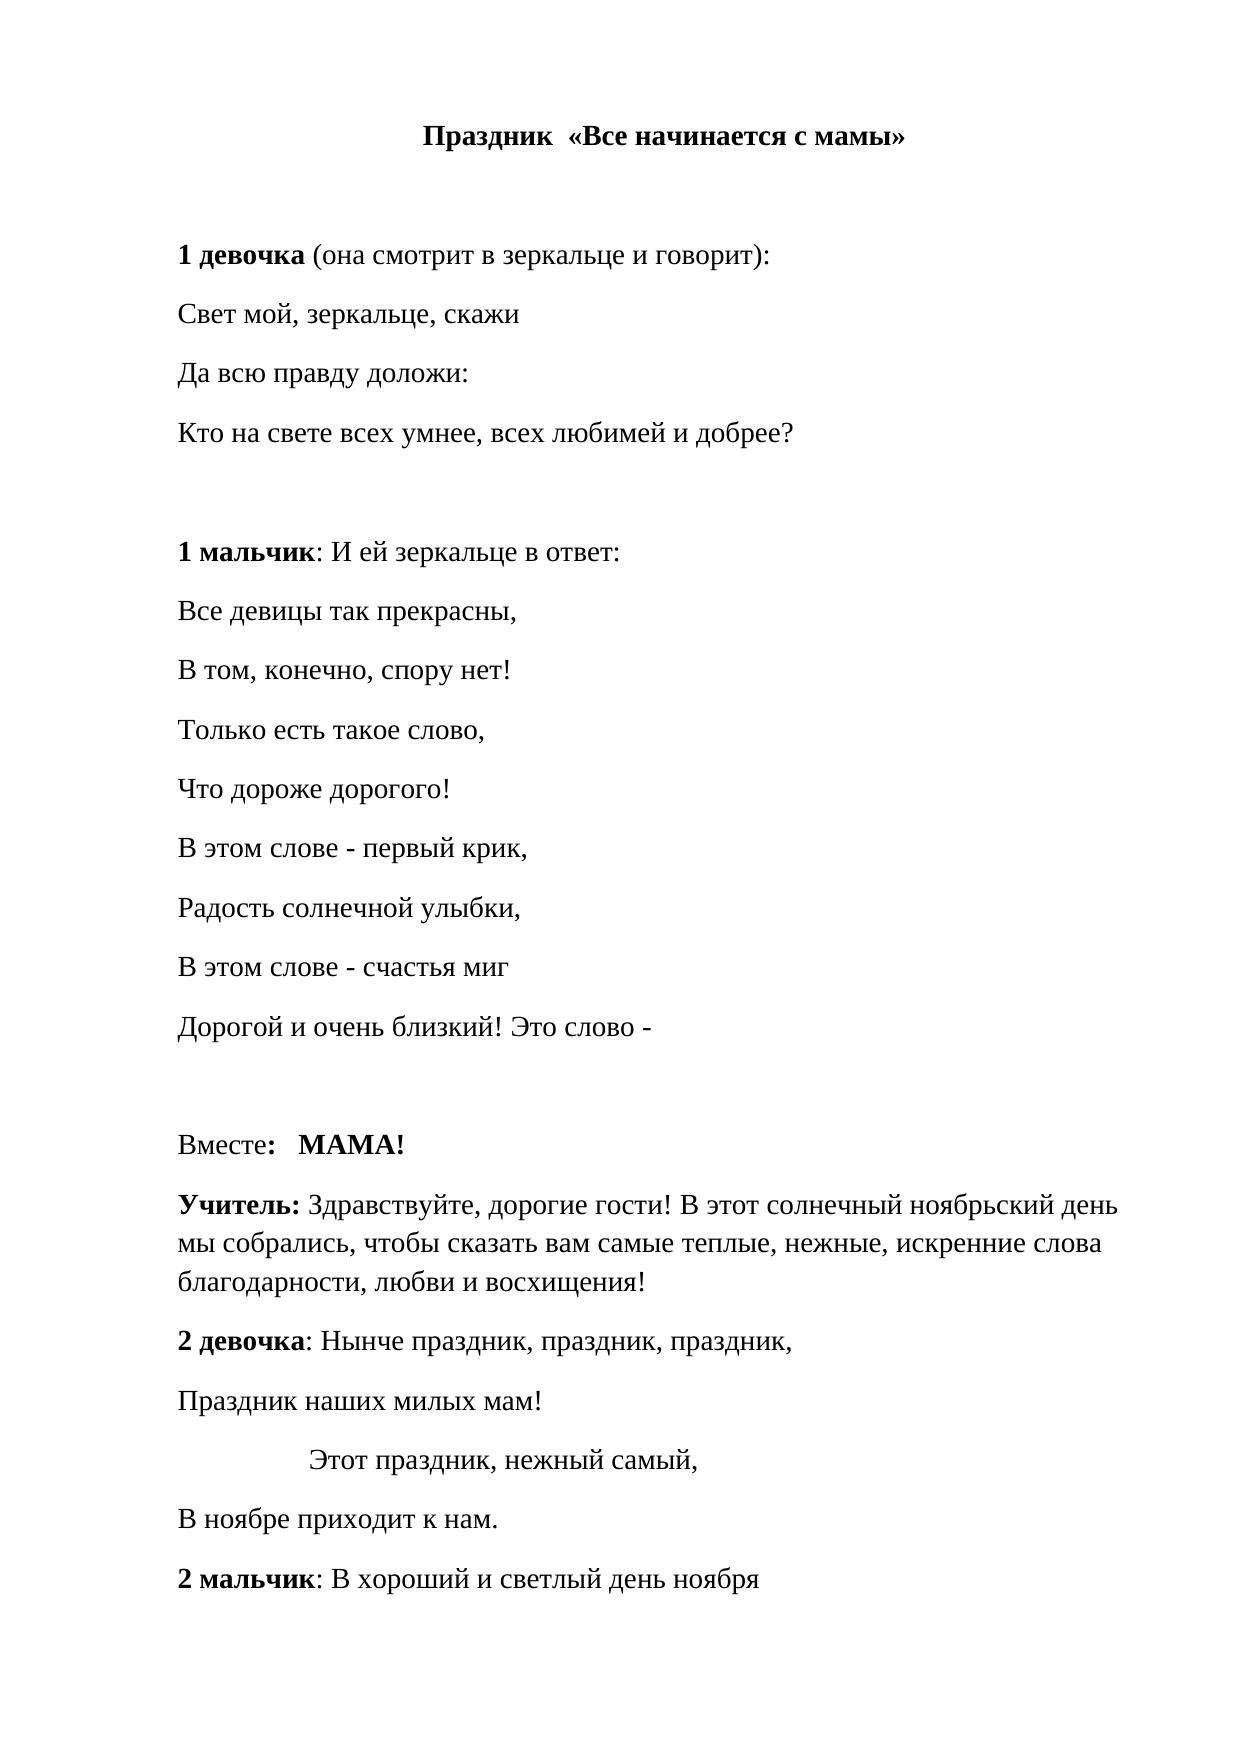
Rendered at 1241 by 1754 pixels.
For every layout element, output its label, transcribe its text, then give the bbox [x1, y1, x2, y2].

text Праздник наших милых мам! [177, 1383, 1152, 1416]
text 2 мальчик: В хороший и светлый день ноября [177, 1561, 1152, 1594]
text Только есть такое слово, [177, 712, 1152, 745]
text Праздник «Все начинается с мамы» [177, 118, 1152, 152]
text Да всю правду доложи: [177, 356, 1152, 389]
text В этом слове - первый крик, [177, 831, 1152, 864]
text Этот праздник, нежный самый, [177, 1442, 1152, 1476]
text Что дороже дорогого! [177, 771, 1152, 805]
text Вместе: МАМА! [177, 1127, 1152, 1161]
text Свет мой, зеркальце, скажи [177, 296, 1152, 330]
text Кто на свете всех умнее, всех любимей и добрее? [177, 415, 1152, 448]
text 1 мальчик: И ей зеркальце в ответ: [177, 534, 1152, 567]
text Дорогой и очень близкий! Это слово - [177, 1009, 1152, 1042]
text В том, конечно, спору нет! [177, 652, 1152, 686]
text В этом слове - счастья миг [177, 949, 1152, 983]
text Учитель: Здравствуйте, дорогие гости! В этот солнечный ноябрьский день мы собрались, чтобы сказать вам самые теплые, нежные, искренние слова благодарности, любви и восхищения! [177, 1187, 1152, 1297]
text 2 девочка: Нынче праздник, праздник, праздник, [177, 1323, 1152, 1357]
text В ноябре приходит к нам. [177, 1501, 1152, 1535]
text Радость солнечной улыбки, [177, 890, 1152, 923]
text 1 девочка (она смотрит в зеркальце и говорит): [177, 237, 1152, 270]
text Все девицы так прекрасны, [177, 593, 1152, 627]
